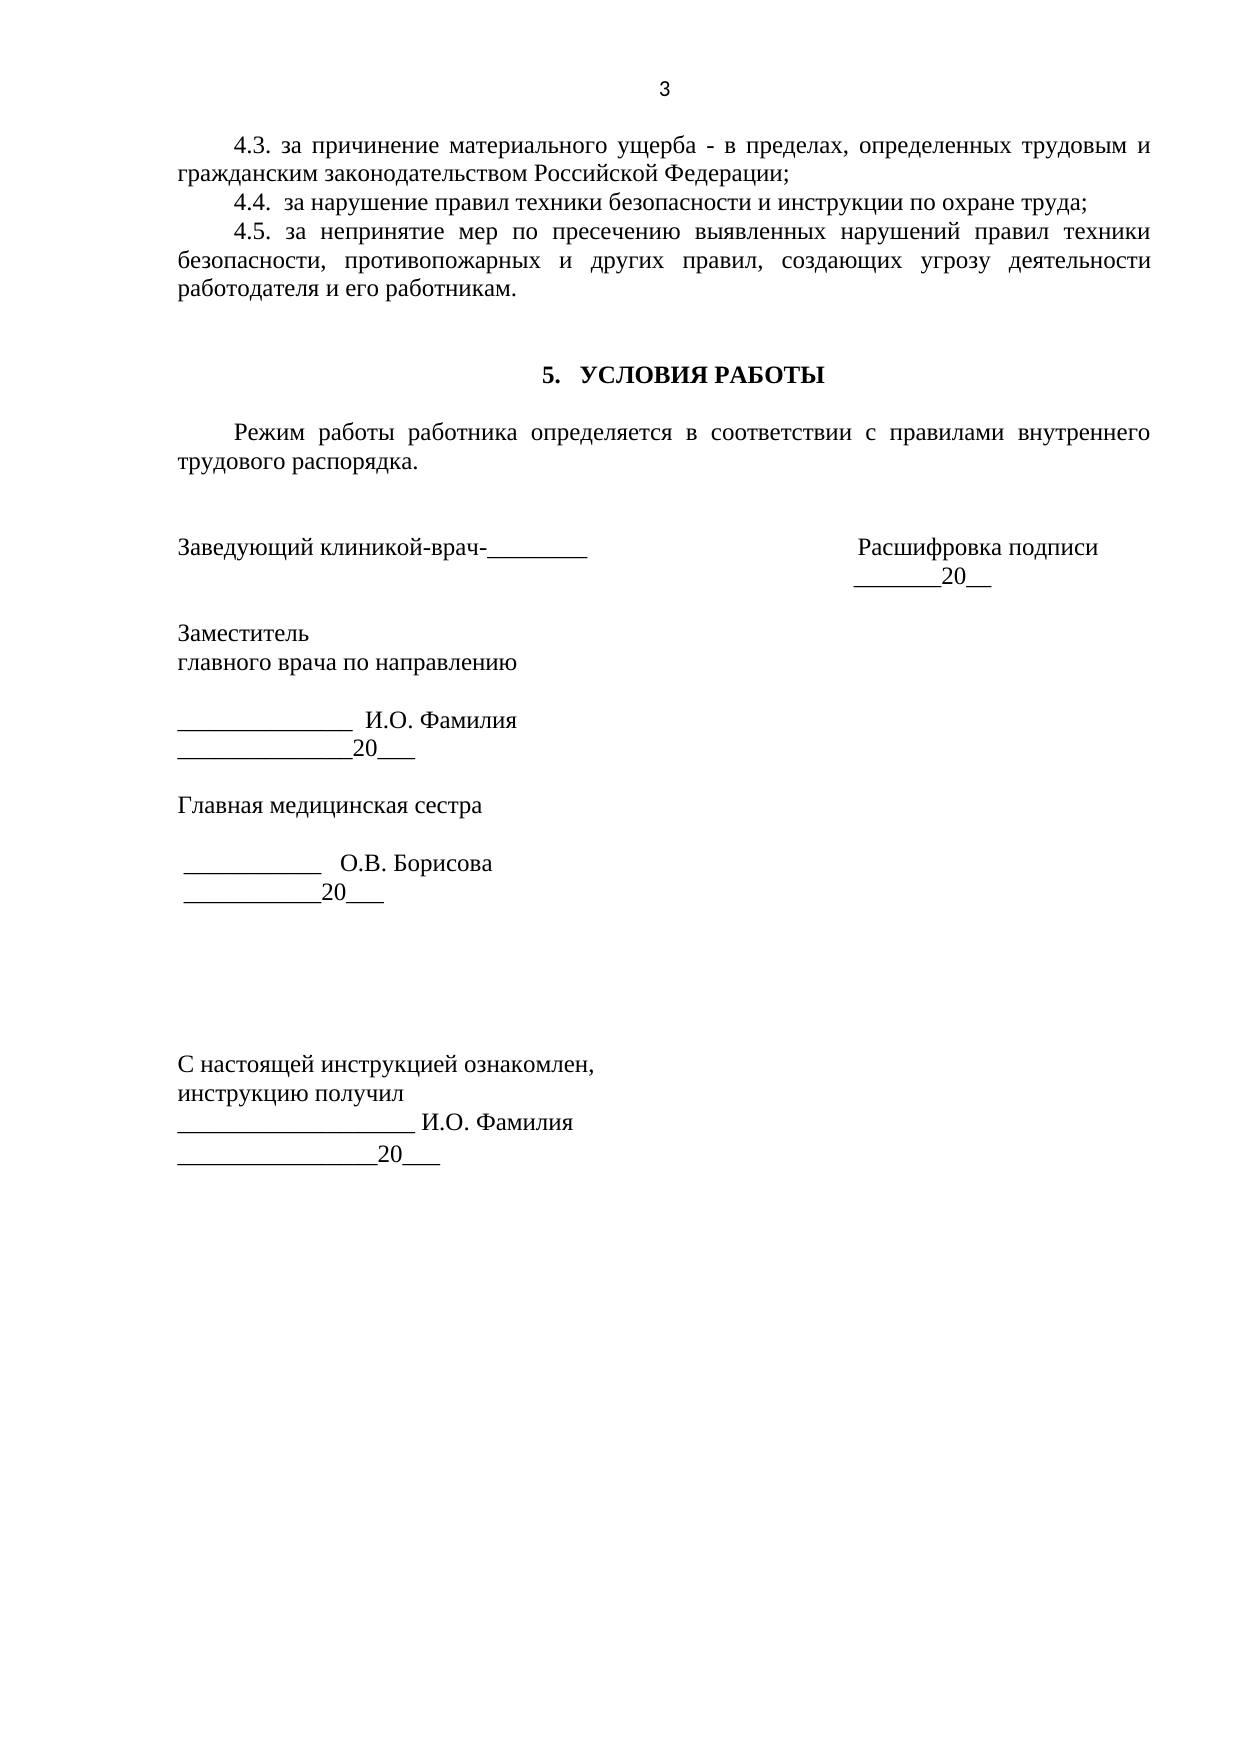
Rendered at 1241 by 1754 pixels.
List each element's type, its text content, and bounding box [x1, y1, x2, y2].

text 4.4. за нарушение правил техники безопасности и инструкции по охране труда; [177, 187, 1152, 216]
text С настоящей инструкцией ознакомлен, [177, 1049, 1152, 1078]
text инструкцию получил [177, 1078, 1152, 1107]
text ___________________ И.О. Фамилия ________________20___ [177, 1107, 1152, 1168]
text Главная медицинская сестра [177, 790, 1152, 819]
text главного врача по направлению [177, 647, 1152, 676]
text Режим работы работника определяется в соответствии с правилами внутреннего трудового распорядка. [177, 417, 1152, 475]
text Заместитель [177, 618, 1152, 647]
text ______________20___ [177, 733, 1152, 762]
list УСЛОВИЯ РАБОТЫ [215, 360, 1152, 388]
text ______________ И.О. Фамилия [177, 705, 1152, 733]
text ___________ О.В. Борисова [177, 848, 1152, 877]
text Заведующий клиникой-врач-________ Расшифровка подписи [177, 532, 1152, 561]
text ___________20___ [177, 877, 1152, 905]
text 4.3. за причинение материального ущерба - в пределах, определенных трудовым и гражданским законодательством Российской Федерации; [177, 130, 1152, 187]
text 4.5. за непринятие мер по пресечению выявленных нарушений правил техники безопасности, противопожарных и других правил, создающих угрозу деятельности работодателя и его работникам. [177, 216, 1152, 302]
text _______20__ [177, 561, 1152, 590]
